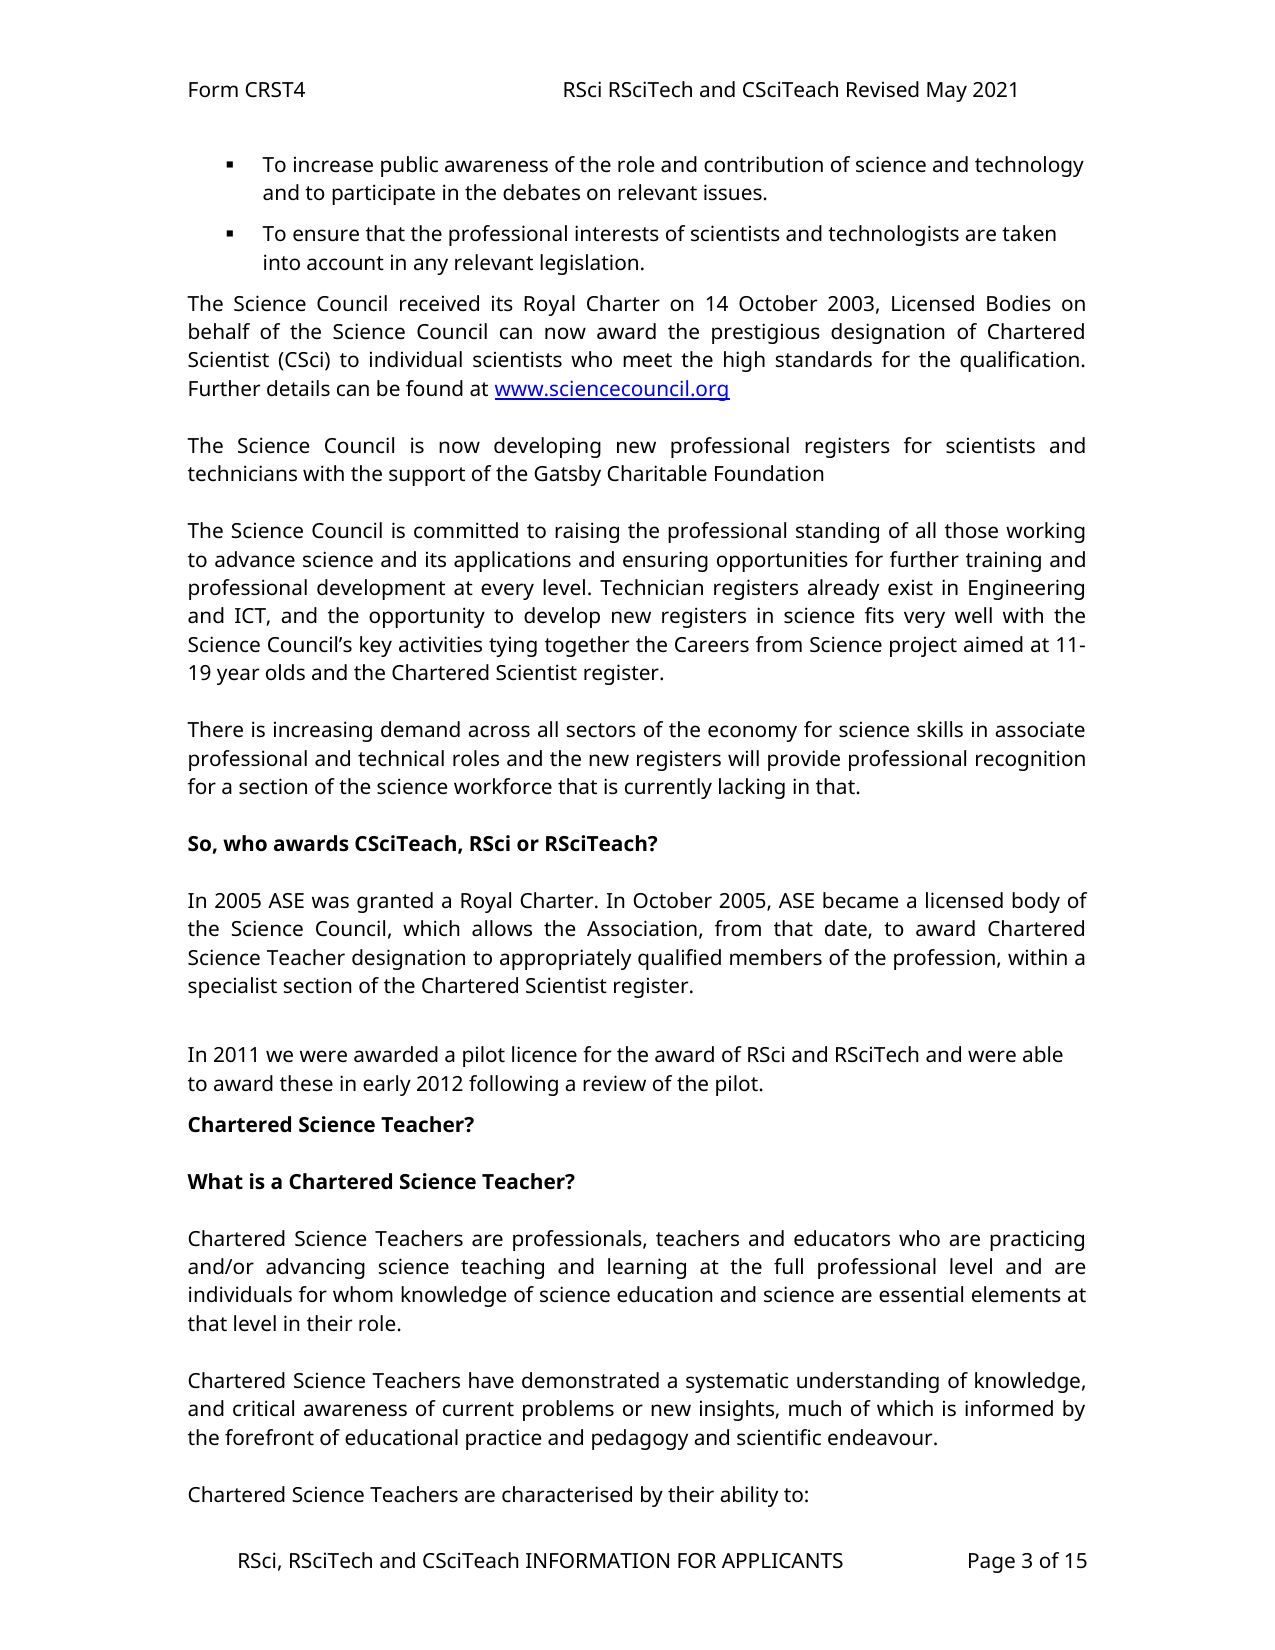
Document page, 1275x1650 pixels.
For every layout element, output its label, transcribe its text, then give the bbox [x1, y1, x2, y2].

text There is increasing demand across all sectors of the economy for science skills in associate professional and technical roles and the new registers will provide professional recognition for a section of the science workforce that is currently lacking in that. [187, 715, 1087, 801]
text So, who awards CSciTeach, RSci or RSciTeach? [187, 829, 1087, 857]
text Chartered Science Teachers are professionals, teachers and educators who are practicing and/or advancing science teaching and learning at the full professional level and are individuals for whom knowledge of science education and science are essential elements at that level in their role. [187, 1224, 1087, 1337]
text The Science Council is committed to raising the professional standing of all those working to advance science and its applications and ensuring opportunities for further training and professional development at every level. Technician registers already exist in Engineering and ICT, and the opportunity to develop new registers in science fits very well with the Science Council’s key activities tying together the Careers from Science project aimed at 11-19 year olds and the Chartered Scientist register. [187, 516, 1087, 687]
text What is a Chartered Science Teacher? [187, 1167, 1087, 1195]
list To ensure that the professional interests of scientists and technologists are taken into account in any relevant legislation. [225, 219, 1087, 276]
text The Science Council received its Royal Charter on , Licensed Bodies on behalf of the Science Council can now award the prestigious designation of Chartered Scientist (CSci) to individual scientists who meet the high standards for the qualification. Further details can be found at www.sciencecouncil.org [187, 289, 1087, 402]
text Chartered Science Teachers are characterised by their ability to: [187, 1480, 1087, 1508]
text In 2005 ASE was granted a Royal Charter. In October 2005, ASE became a licensed body of the Science Council, which allows the Association, from that date, to award Chartered Science Teacher designation to appropriately qualified members of the profession, within a specialist section of the Chartered Scientist register. [187, 886, 1087, 1000]
text Chartered Science Teachers have demonstrated a systematic understanding of knowledge, and critical awareness of current problems or new insights, much of which is informed by the forefront of educational practice and pedagogy and scientific endeavour. [187, 1366, 1087, 1451]
text The Science Council is now developing new professional registers for scientists and technicians with the support of the Gatsby Charitable Foundation [187, 431, 1087, 488]
text Chartered Science Teacher? [187, 1110, 1087, 1138]
text In 2011 we were awarded a pilot licence for the award of RSci and RSciTech and were able to award these in early 2012 following a review of the pilot. [187, 1041, 1087, 1097]
list To increase public awareness of the role and contribution of science and technology and to participate in the debates on relevant issues. [225, 150, 1087, 207]
